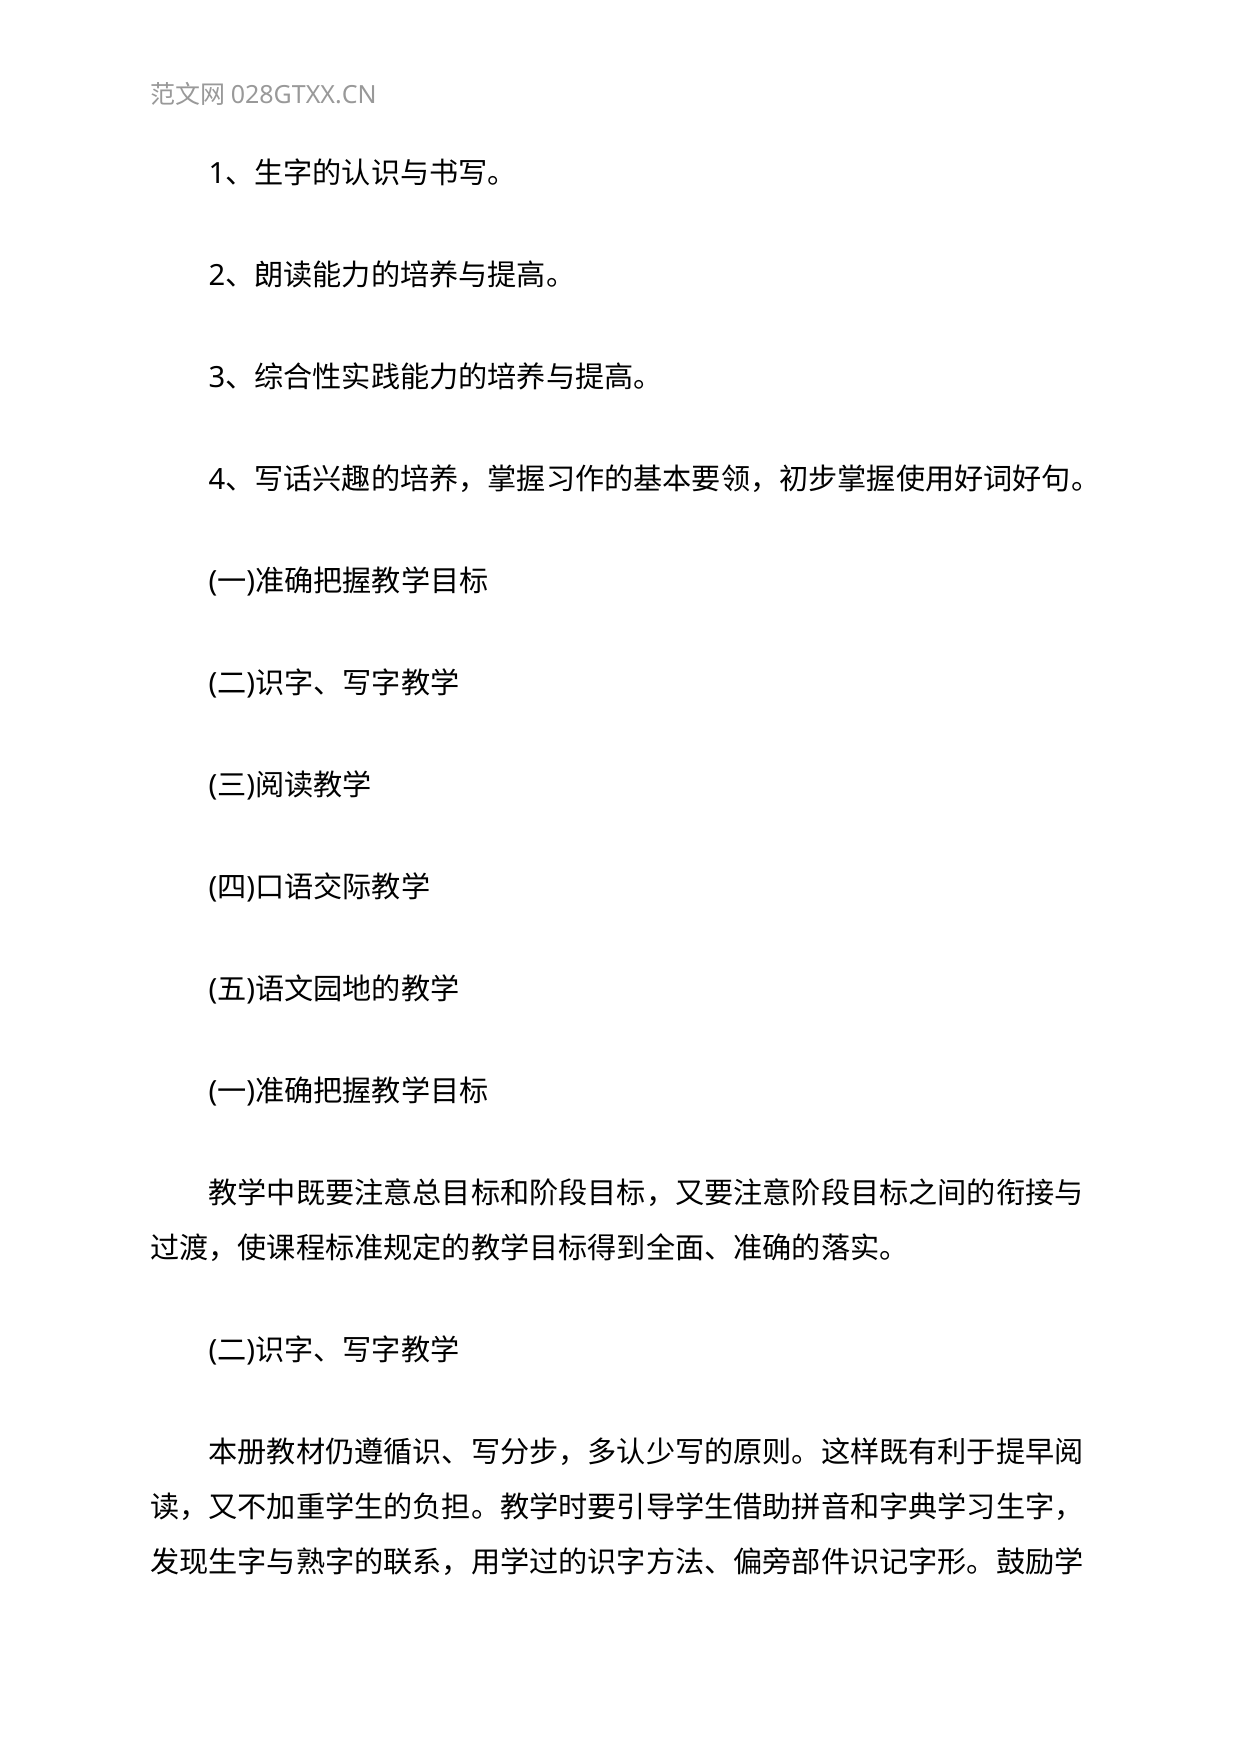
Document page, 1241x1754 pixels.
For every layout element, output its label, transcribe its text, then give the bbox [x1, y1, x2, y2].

text (二)识字、写字教学 [150, 1326, 1090, 1369]
text 1、生字的认识与书写。 [150, 150, 1090, 192]
text (一)准确把握教学目标 [150, 1068, 1090, 1110]
text (五)语文园地的教学 [150, 966, 1090, 1008]
text (四)口语交际教学 [150, 864, 1090, 906]
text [150, 1428, 1090, 1581]
text 教学中既要注意总目标和阶段目标，又要注意阶段目标之间的衔接与过渡，使课程标准规定的教学目标得到全面、准确的落实。 [150, 1170, 1090, 1267]
text (一)准确把握教学目标 [150, 558, 1090, 600]
text 2、朗读能力的培养与提高。 [150, 252, 1090, 294]
text (三)阅读教学 [150, 762, 1090, 804]
text 3、综合性实践能力的培养与提高。 [150, 354, 1090, 396]
text 4、写话兴趣的培养，掌握习作的基本要领，初步掌握使用好词好句。 [150, 456, 1090, 498]
text (二)识字、写字教学 [150, 660, 1090, 702]
